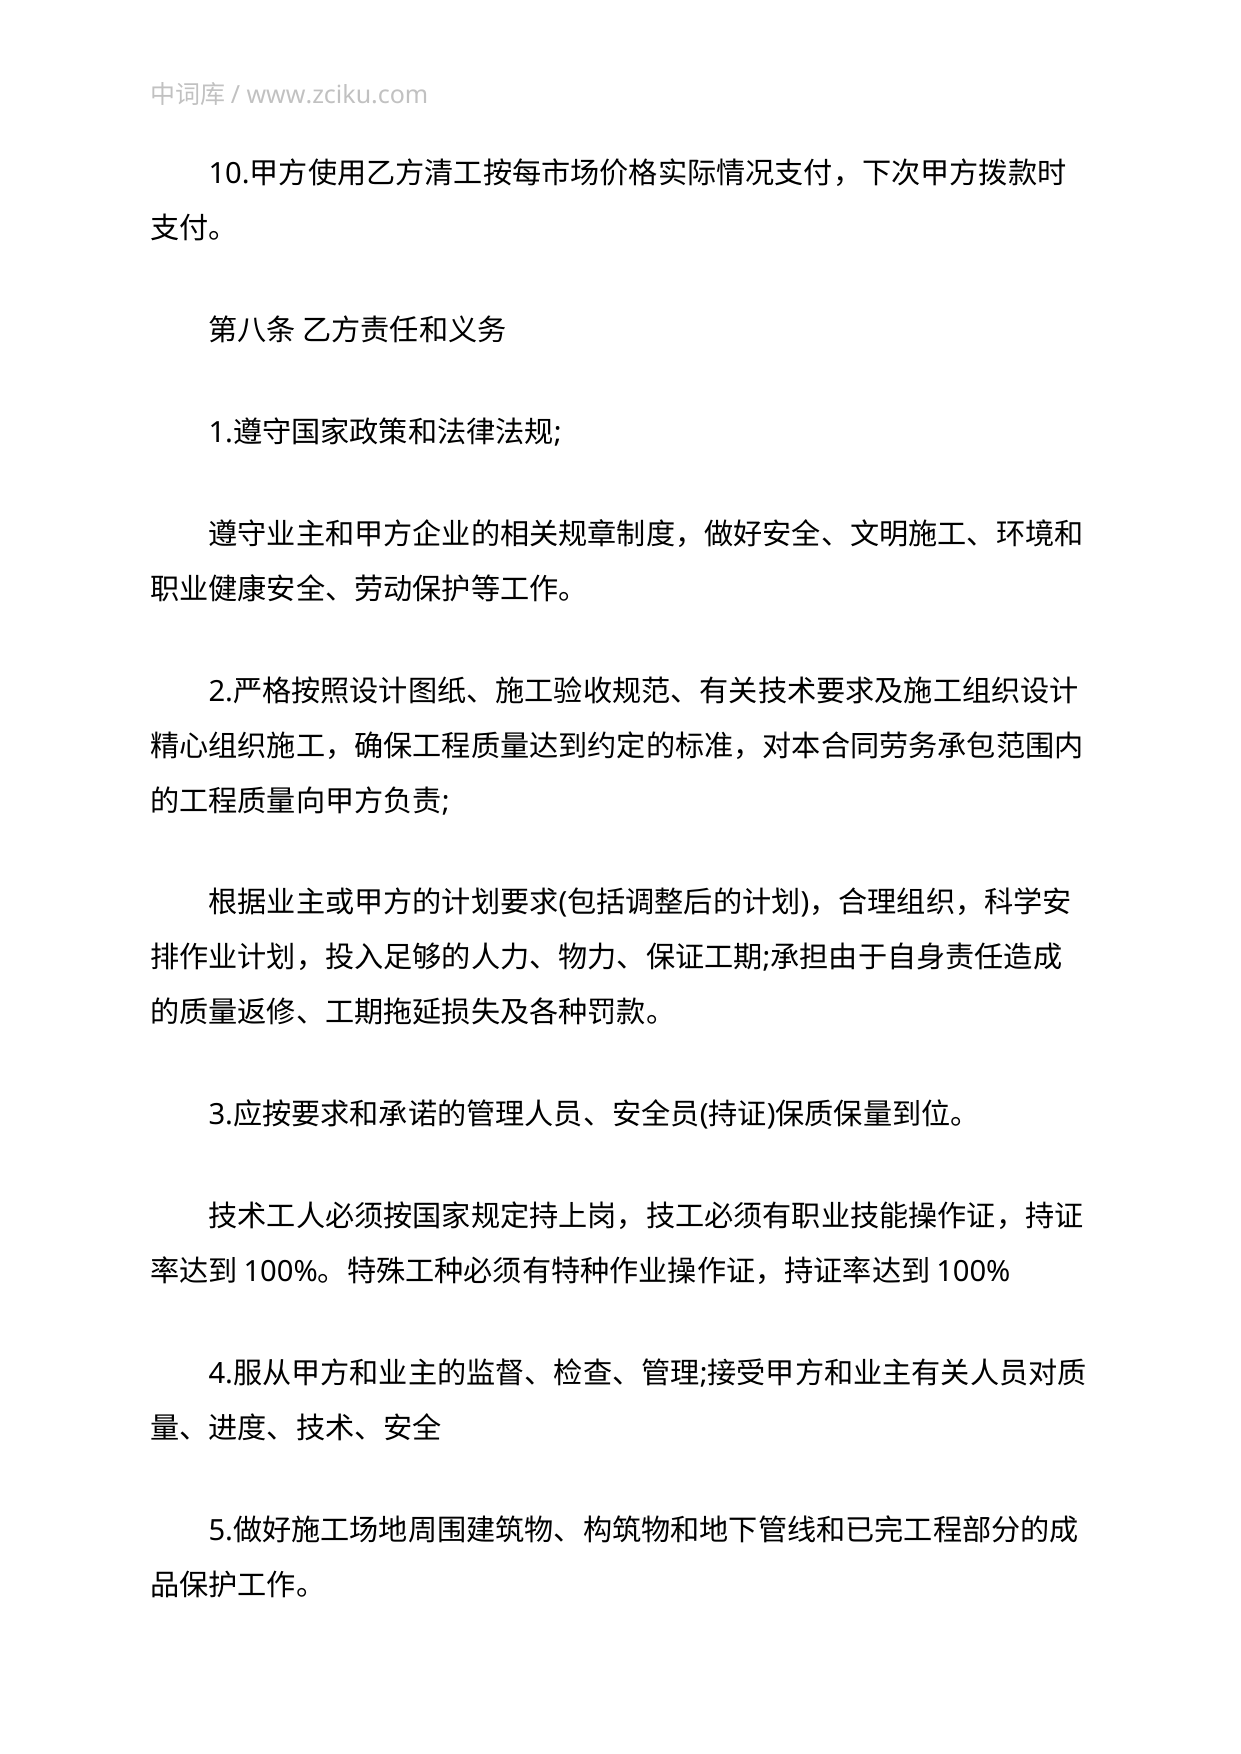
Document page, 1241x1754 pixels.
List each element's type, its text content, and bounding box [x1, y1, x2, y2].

text 遵守业主和甲方企业的相关规章制度，做好安全、文明施工、环境和职业健康安全、劳动保护等工作。 [150, 511, 1090, 608]
text 2.严格按照设计图纸、施工验收规范、有关技术要求及施工组织设计精心组织施工，确保工程质量达到约定的标准，对本合同劳务承包范围内的工程质量向甲方负责; [150, 667, 1090, 819]
text 10.甲方使用乙方清工按每市场价格实际情况支付，下次甲方拨款时支付。 [150, 150, 1090, 247]
text 技术工人必须按国家规定持上岗，技工必须有职业技能操作证，持证率达到100%。特殊工种必须有特种作业操作证，持证率达到100% [150, 1193, 1090, 1290]
text 4.服从甲方和业主的监督、检查、管理;接受甲方和业主有关人员对质量、进度、技术、安全 [150, 1350, 1090, 1447]
text 第八条 乙方责任和义务 [150, 307, 1090, 349]
text 1.遵守国家政策和法律法规; [150, 408, 1090, 451]
text 3.应按要求和承诺的管理人员、安全员(持证)保质保量到位。 [150, 1091, 1090, 1133]
text 5.做好施工场地周围建筑物、构筑物和地下管线和已完工程部分的成品保护工作。 [150, 1506, 1090, 1604]
text 根据业主或甲方的计划要求(包括调整后的计划)，合理组织，科学安排作业计划，投入足够的人力、物力、保证工期;承担由于自身责任造成的质量返修、工期拖延损失及各种罚款。 [150, 879, 1090, 1031]
